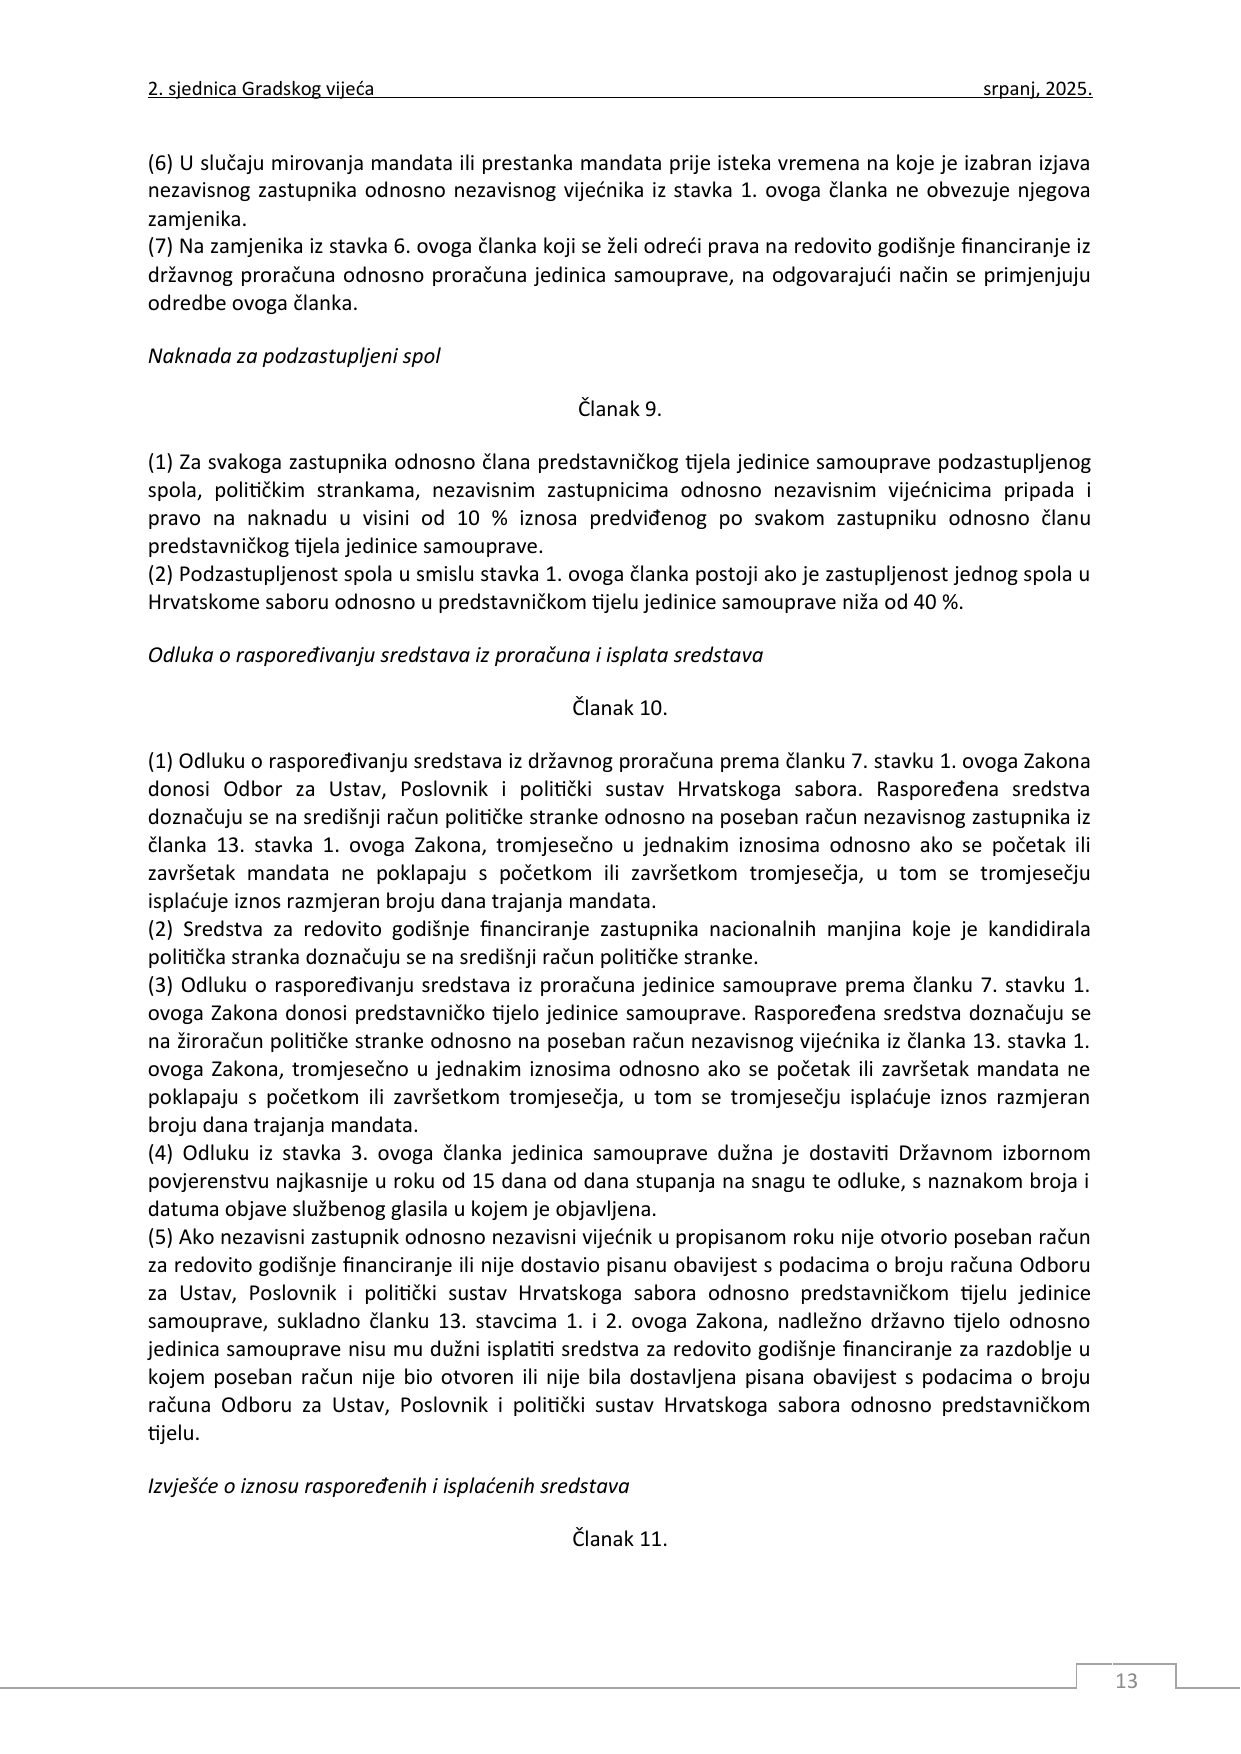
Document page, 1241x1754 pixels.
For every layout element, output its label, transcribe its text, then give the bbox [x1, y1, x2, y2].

text Odluka o raspoređivanju sredstava iz proračuna i isplata sredstava [148, 640, 1093, 668]
text (4) Odluku iz stavka 3. ovoga članka jedinica samouprave dužna je dostaviti Državnom izbornom povjerenstvu najkasnije u roku od 15 dana od dana stupanja na snagu te odluke, s naznakom broja i datuma objave službenog glasila u kojem je objavljena. [148, 1138, 1093, 1222]
text (1) Odluku o raspoređivanju sredstava iz državnog proračuna prema članku 7. stavku 1. ovoga Zakona donosi Odbor za Ustav, Poslovnik i politički sustav Hrvatskoga sabora. Raspoređena sredstva doznačuju se na središnji račun političke stranke odnosno na poseban račun nezavisnog zastupnika iz članka 13. stavka 1. ovoga Zakona, tromjesečno u jednakim iznosima odnosno ako se početak ili završetak mandata ne poklapaju s početkom ili završetkom tromjesečja, u tom se tromjesečju isplaćuje iznos razmjeran broju dana trajanja mandata. [148, 746, 1093, 914]
text (2) Podzastupljenost spola u smislu stavka 1. ovoga članka postoji ako je zastupljenost jednog spola u Hrvatskome saboru odnosno u predstavničkom tijelu jedinice samouprave niža od 40 %. [148, 559, 1093, 615]
text (3) Odluku o raspoređivanju sredstava iz proračuna jedinice samouprave prema članku 7. stavku 1. ovoga Zakona donosi predstavničko tijelo jedinice samouprave. Raspoređena sredstva doznačuju se na žiroračun političke stranke odnosno na poseban račun nezavisnog vijećnika iz članka 13. stavka 1. ovoga Zakona, tromjesečno u jednakim iznosima odnosno ako se početak ili završetak mandata ne poklapaju s početkom ili završetkom tromjesečja, u tom se tromjesečju isplaćuje iznos razmjeran broju dana trajanja mandata. [148, 970, 1093, 1138]
text (1) Za svakoga zastupnika odnosno člana predstavničkog tijela jedinice samouprave podzastupljenog spola, političkim strankama, nezavisnim zastupnicima odnosno nezavisnim vijećnicima pripada i pravo na naknadu u visini od 10 % iznosa predviđenog po svakom zastupniku odnosno članu predstavničkog tijela jedinice samouprave. [148, 447, 1093, 559]
text (5) Ako nezavisni zastupnik odnosno nezavisni vijećnik u propisanom roku nije otvorio poseban račun za redovito godišnje financiranje ili nije dostavio pisanu obavijest s podacima o broju računa Odboru za Ustav, Poslovnik i politički sustav Hrvatskoga sabora odnosno predstavničkom tijelu jedinice samouprave, sukladno članku 13. stavcima 1. i 2. ovoga Zakona, nadležno državno tijelo odnosno jedinica samouprave nisu mu dužni isplatiti sredstva za redovito godišnje financiranje za razdoblje u kojem poseban račun nije bio otvoren ili nije bila dostavljena pisana obavijest s podacima o broju računa Odboru za Ustav, Poslovnik i politički sustav Hrvatskoga sabora odnosno predstavničkom tijelu. [148, 1222, 1093, 1446]
text Članak 11. [148, 1524, 1093, 1552]
text Članak 10. [148, 693, 1093, 721]
text (6) U slučaju mirovanja mandata ili prestanka mandata prije isteka vremena na koje je izabran izjava nezavisnog zastupnika odnosno nezavisnog vijećnika iz stavka 1. ovoga članka ne obvezuje njegova zamjenika. [148, 148, 1093, 232]
text (7) Na zamjenika iz stavka 6. ovoga članka koji se želi odreći prava na redovito godišnje financiranje iz državnog proračuna odnosno proračuna jedinica samouprave, na odgovarajući način se primjenjuju odredbe ovoga članka. [148, 232, 1093, 316]
text (2) Sredstva za redovito godišnje financiranje zastupnika nacionalnih manjina koje je kandidirala politička stranka doznačuju se na središnji račun političke stranke. [148, 914, 1093, 970]
text Članak 9. [148, 394, 1093, 422]
text Naknada za podzastupljeni spol [148, 341, 1093, 369]
text Izvješće o iznosu raspoređenih i isplaćenih sredstava [148, 1471, 1093, 1499]
